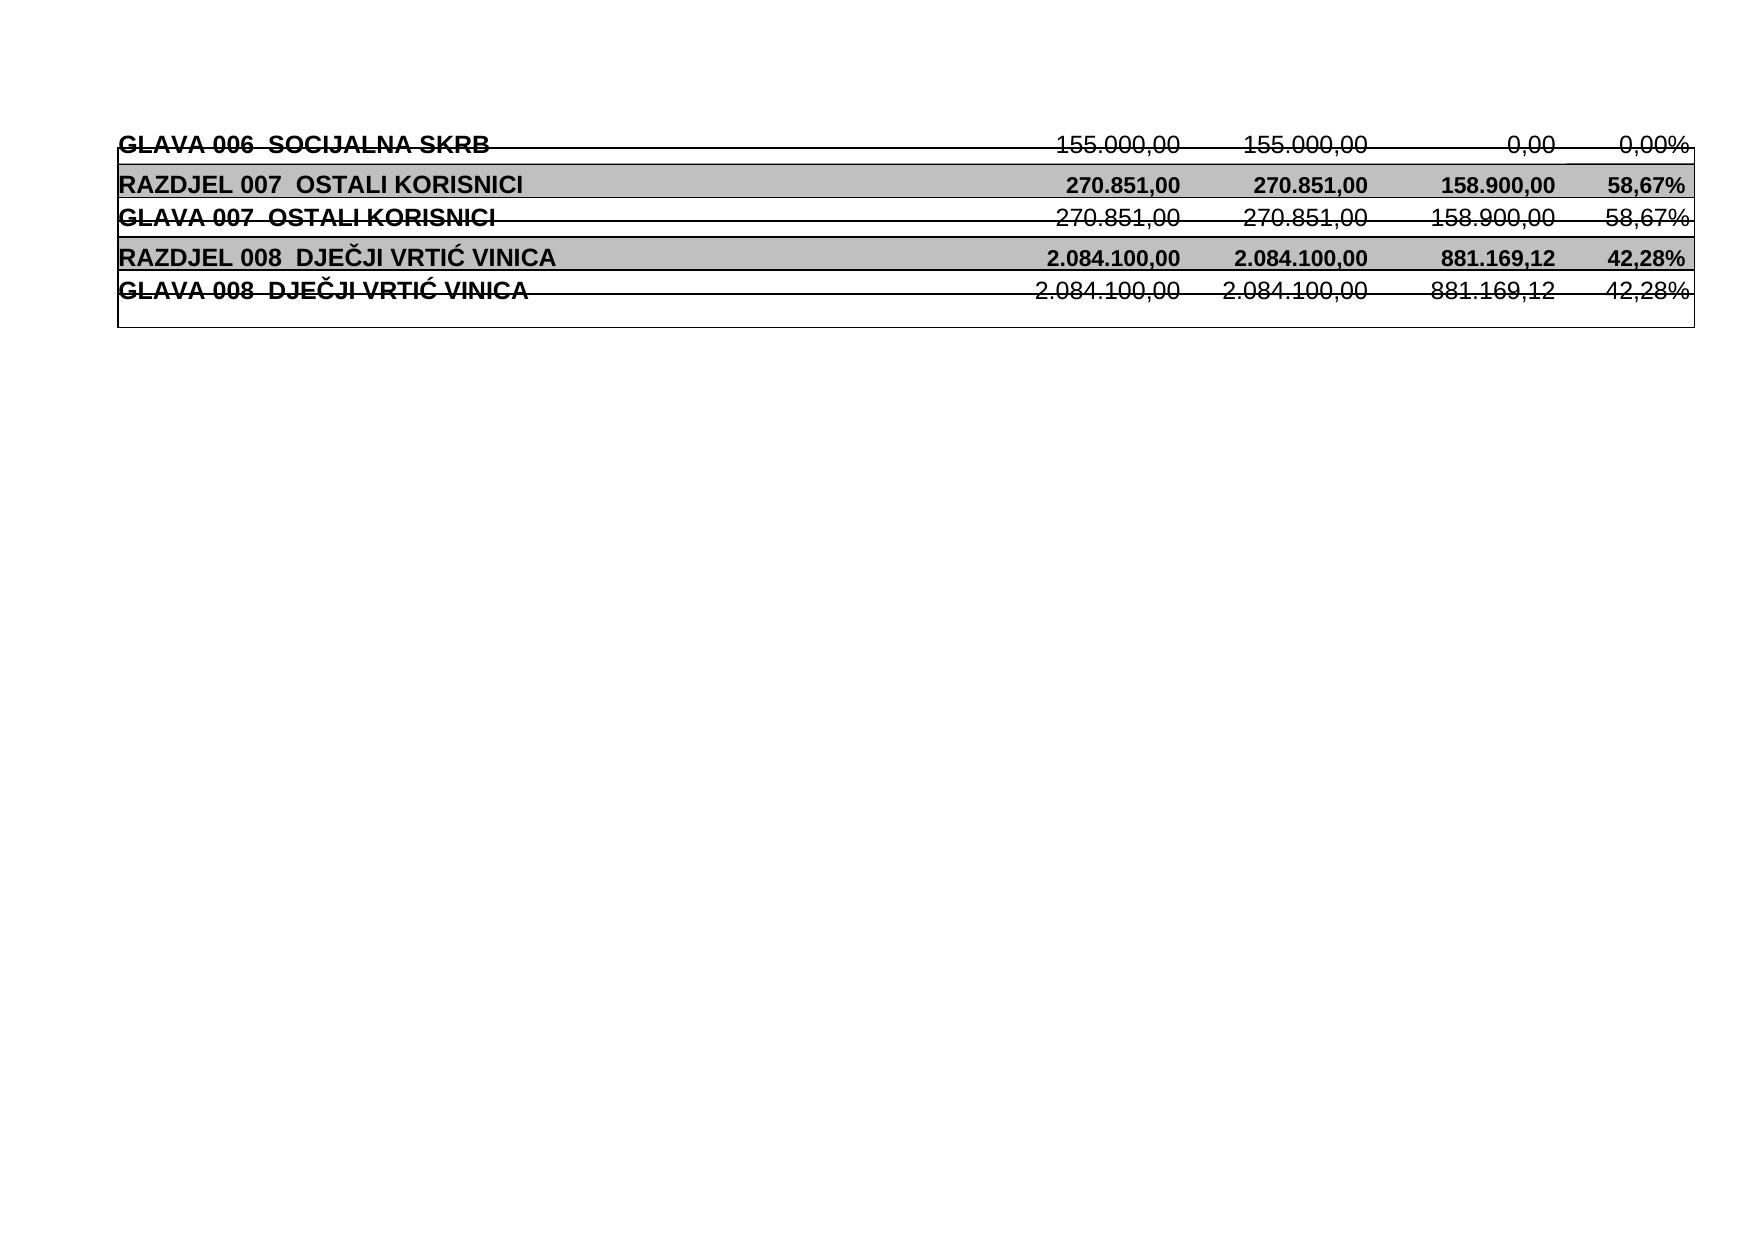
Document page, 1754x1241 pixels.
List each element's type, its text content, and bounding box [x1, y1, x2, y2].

text GLAVA 007 OSTALI KORISNICI 270.851,00 270.851,00 158.900,00 58,67% [118, 203, 1695, 232]
text RAZDJEL 007 OSTALI KORISNICI 270.851,00 270.851,00 158.900,00 58,67% [118, 170, 1695, 199]
text GLAVA 008 DJEČJI VRTIĆ VINICA 2.084.100,00 2.084.100,00 881.169,12 42,28% [118, 276, 1695, 305]
text RAZDJEL 008 DJEČJI VRTIĆ VINICA 2.084.100,00 2.084.100,00 881.169,12 42,28% [118, 243, 1695, 272]
text GLAVA 006 SOCIJALNA SKRB 155.000,00 155.000,00 0,00 0,00% [118, 131, 1695, 159]
